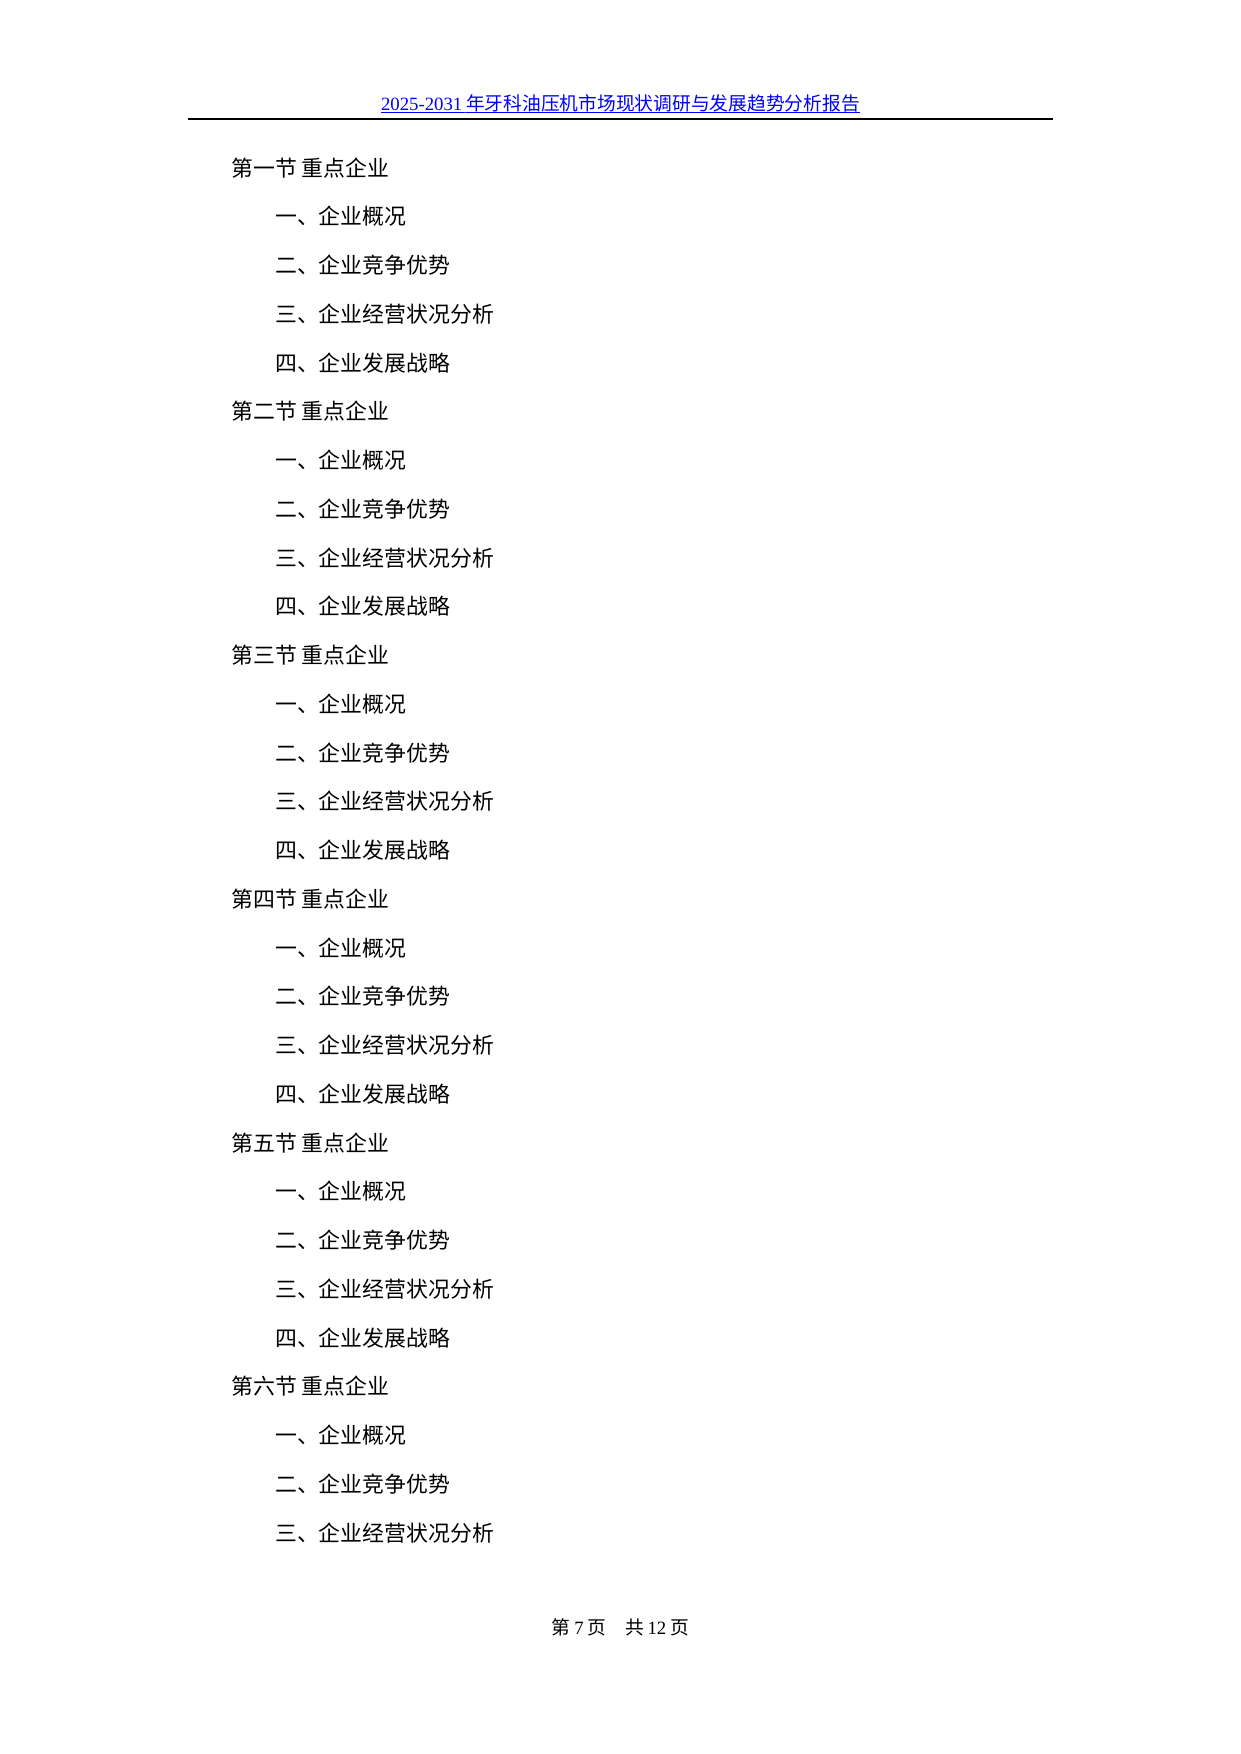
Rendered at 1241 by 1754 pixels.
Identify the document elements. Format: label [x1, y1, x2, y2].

text [187, 150, 1053, 1548]
